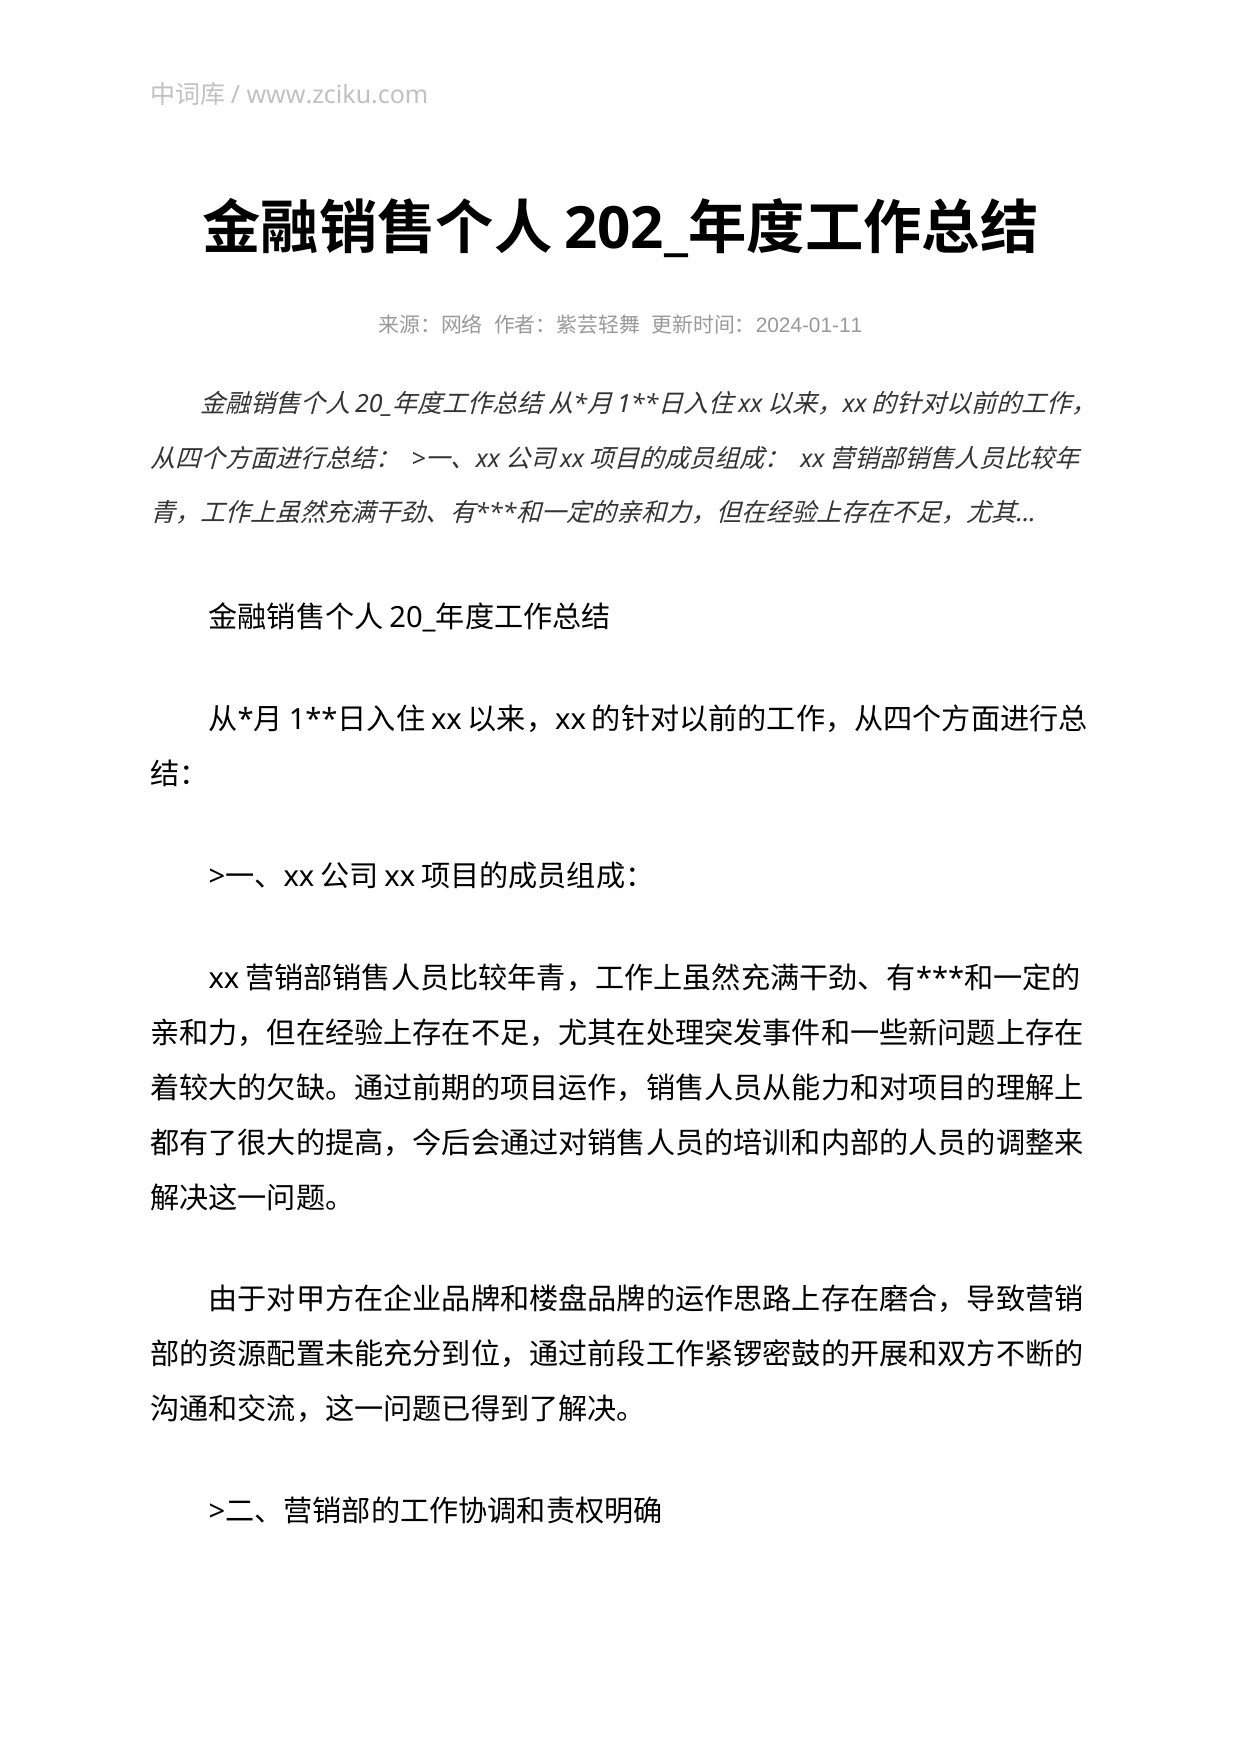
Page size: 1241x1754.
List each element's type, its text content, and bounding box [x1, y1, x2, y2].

text 从*月1**日入住xx以来，xx的针对以前的工作，从四个方面进行总结： [150, 696, 1090, 793]
text xx营销部销售人员比较年青，工作上虽然充满干劲、有***和一定的亲和力，但在经验上存在不足，尤其在处理突发事件和一些新问题上存在着较大的欠缺。通过前期的项目运作，销售人员从能力和对项目的理解上都有了很大的提高，今后会通过对销售人员的培训和内部的人员的调整来解决这一问题。 [150, 954, 1090, 1216]
subtitle 金融销售个人202_年度工作总结 [150, 181, 1090, 266]
text >二、营销部的工作协调和责权明确 [150, 1487, 1090, 1530]
text 金融销售个人20_年度工作总结 [150, 594, 1090, 636]
text 金融销售个人20_年度工作总结 从*月1**日入住xx以来，xx的针对以前的工作，从四个方面进行总结： >一、xx公司xx项目的成员组成： xx营销部销售人员比较年青，工作上虽然充满干劲、有***和一定的亲和力，但在经验上存在不足，尤其... [150, 384, 1090, 529]
text 来源：网络 作者：紫芸轻舞 更新时间：2024-01-11 [150, 313, 1090, 337]
text >一、xx公司xx项目的成员组成： [150, 852, 1090, 895]
text 由于对甲方在企业品牌和楼盘品牌的运作思路上存在磨合，导致营销部的资源配置未能充分到位，通过前段工作紧锣密鼓的开展和双方不断的沟通和交流，这一问题已得到了解决。 [150, 1276, 1090, 1428]
